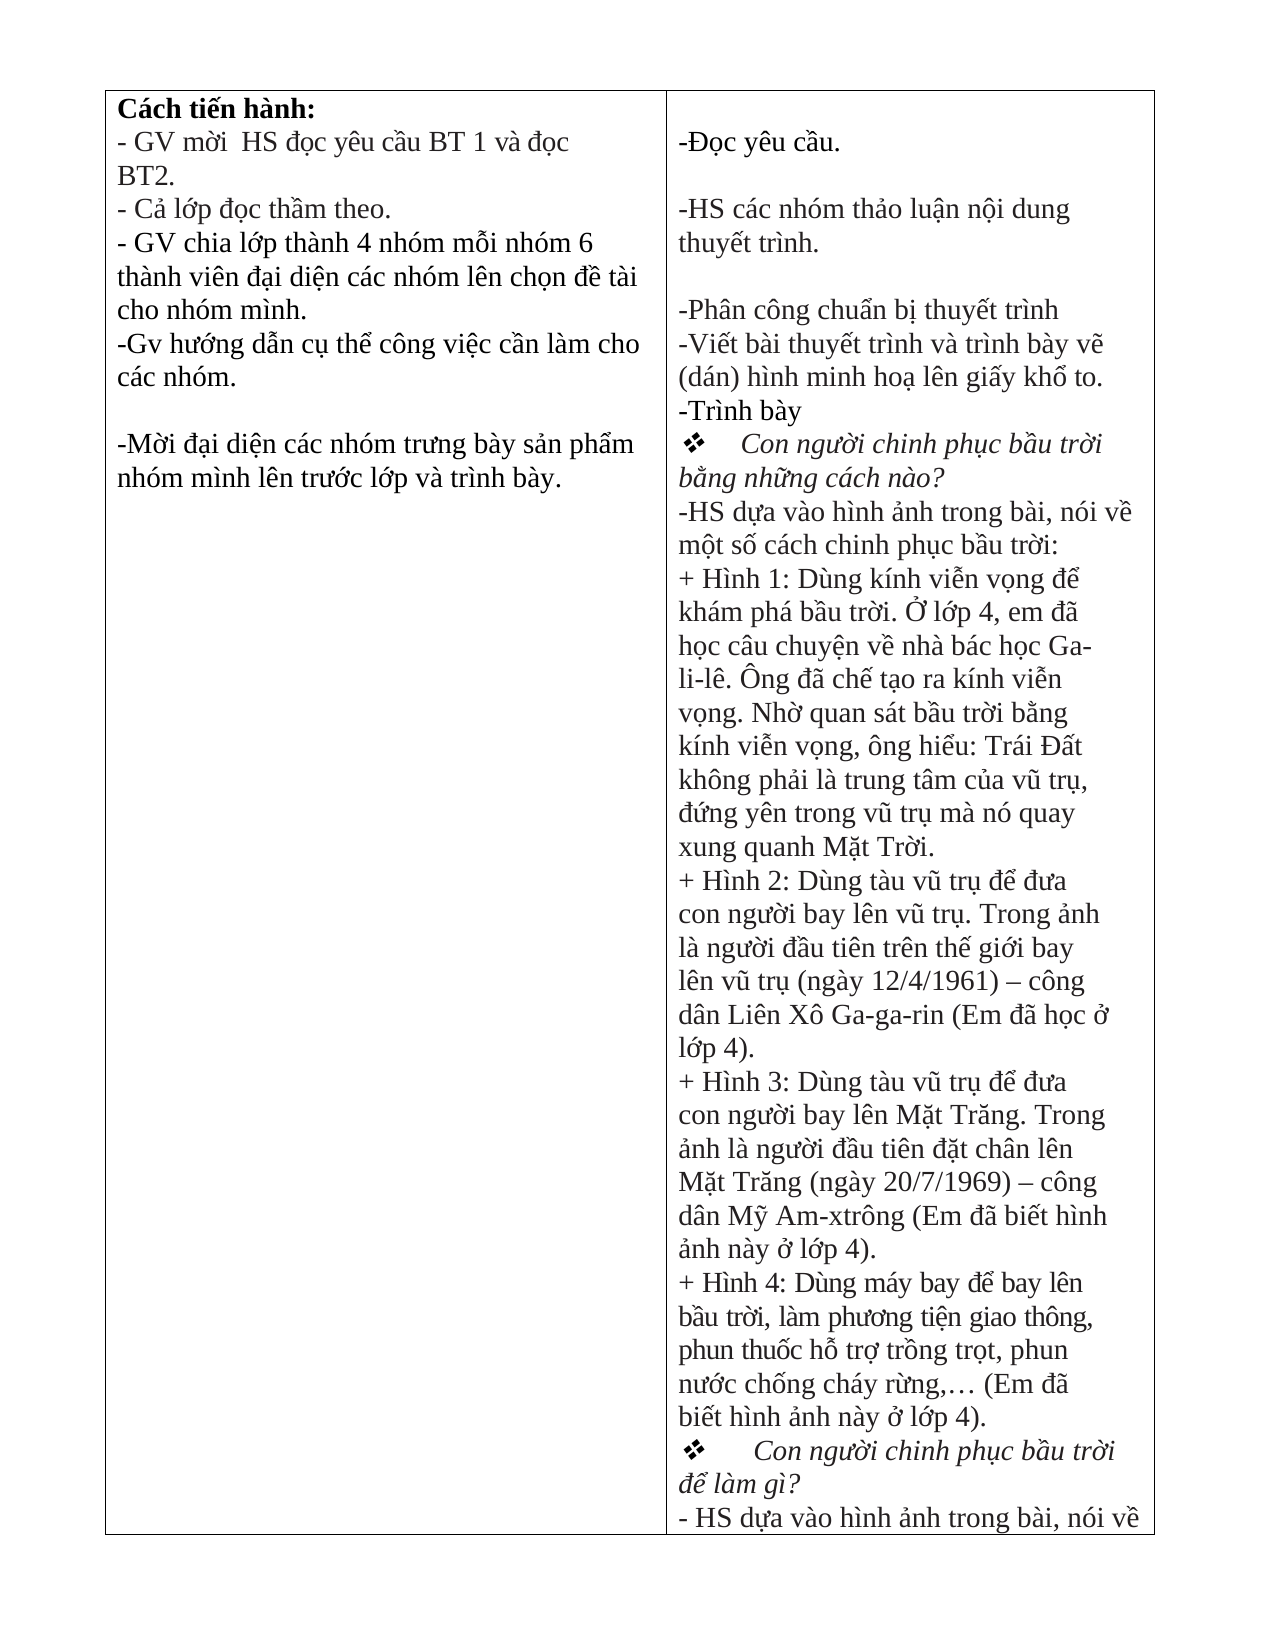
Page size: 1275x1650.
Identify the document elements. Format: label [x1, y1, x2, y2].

table_cell [106, 91, 666, 1533]
table_cell [667, 91, 1154, 1533]
